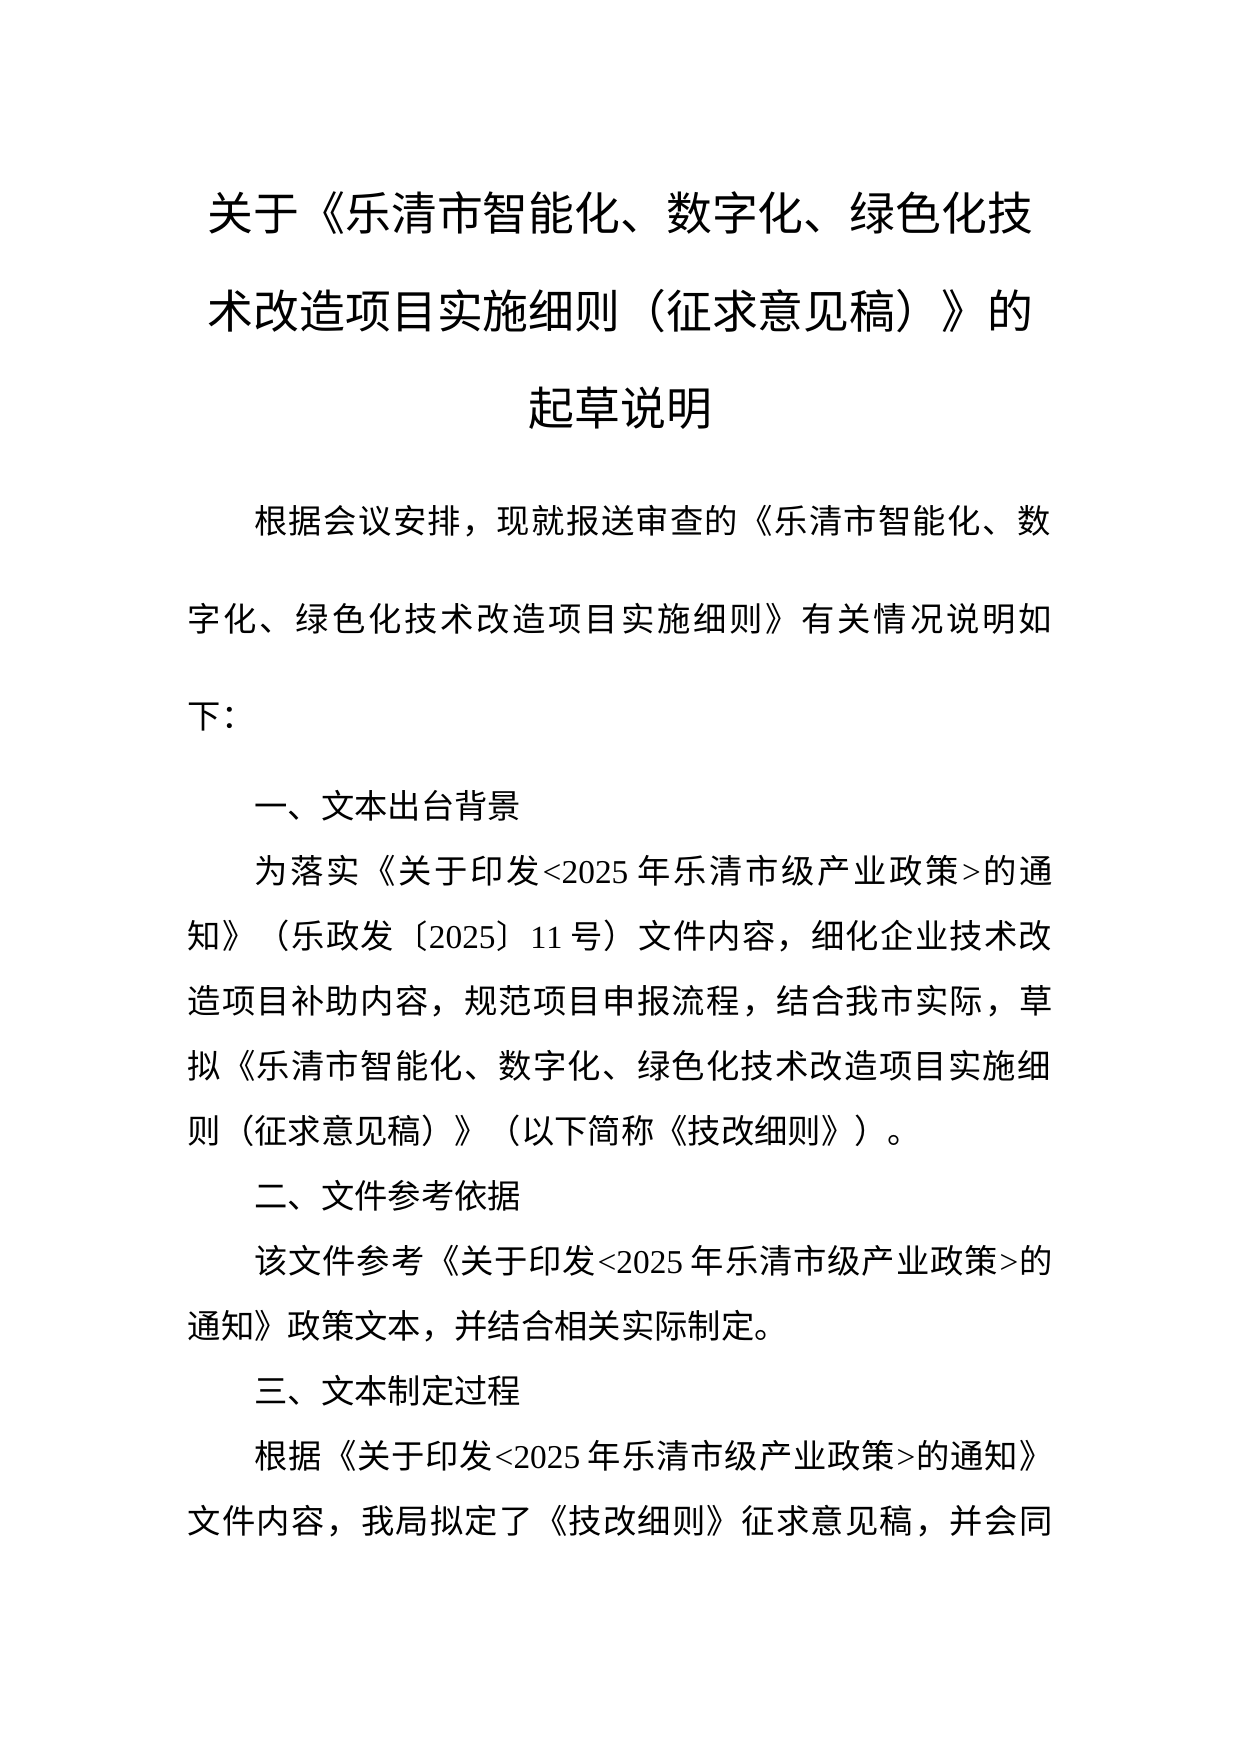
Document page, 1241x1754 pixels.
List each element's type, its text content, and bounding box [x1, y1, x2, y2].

text 为落实《关于印发<2025年乐清市级产业政策>的通知》（乐政发〔2025〕11号）文件内容，细化企业技术改造项目补助内容，规范项目申报流程，结合我市实际，草拟《乐清市智能化、数字化、绿色化技术改造项目实施细则（征求意见稿）》（以下简称《技改细则》）。 [187, 836, 1053, 1161]
text 根据会议安排，现就报送审查的《乐清市智能化、数字化、绿色化技术改造项目实施细则》有关情况说明如下： [187, 487, 1053, 747]
text 二、文件参考依据 [187, 1161, 1053, 1226]
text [187, 1421, 1053, 1551]
text 三、文本制定过程 [187, 1356, 1053, 1421]
text 该文件参考《关于印发<2025年乐清市级产业政策>的通知》政策文本，并结合相关实际制定。 [187, 1226, 1053, 1356]
text 一、文本出台背景 [187, 771, 1053, 836]
text 关于《乐清市智能化、数字化、绿色化技术改造项目实施细则（征求意见稿）》的起草说明 [187, 162, 1053, 454]
